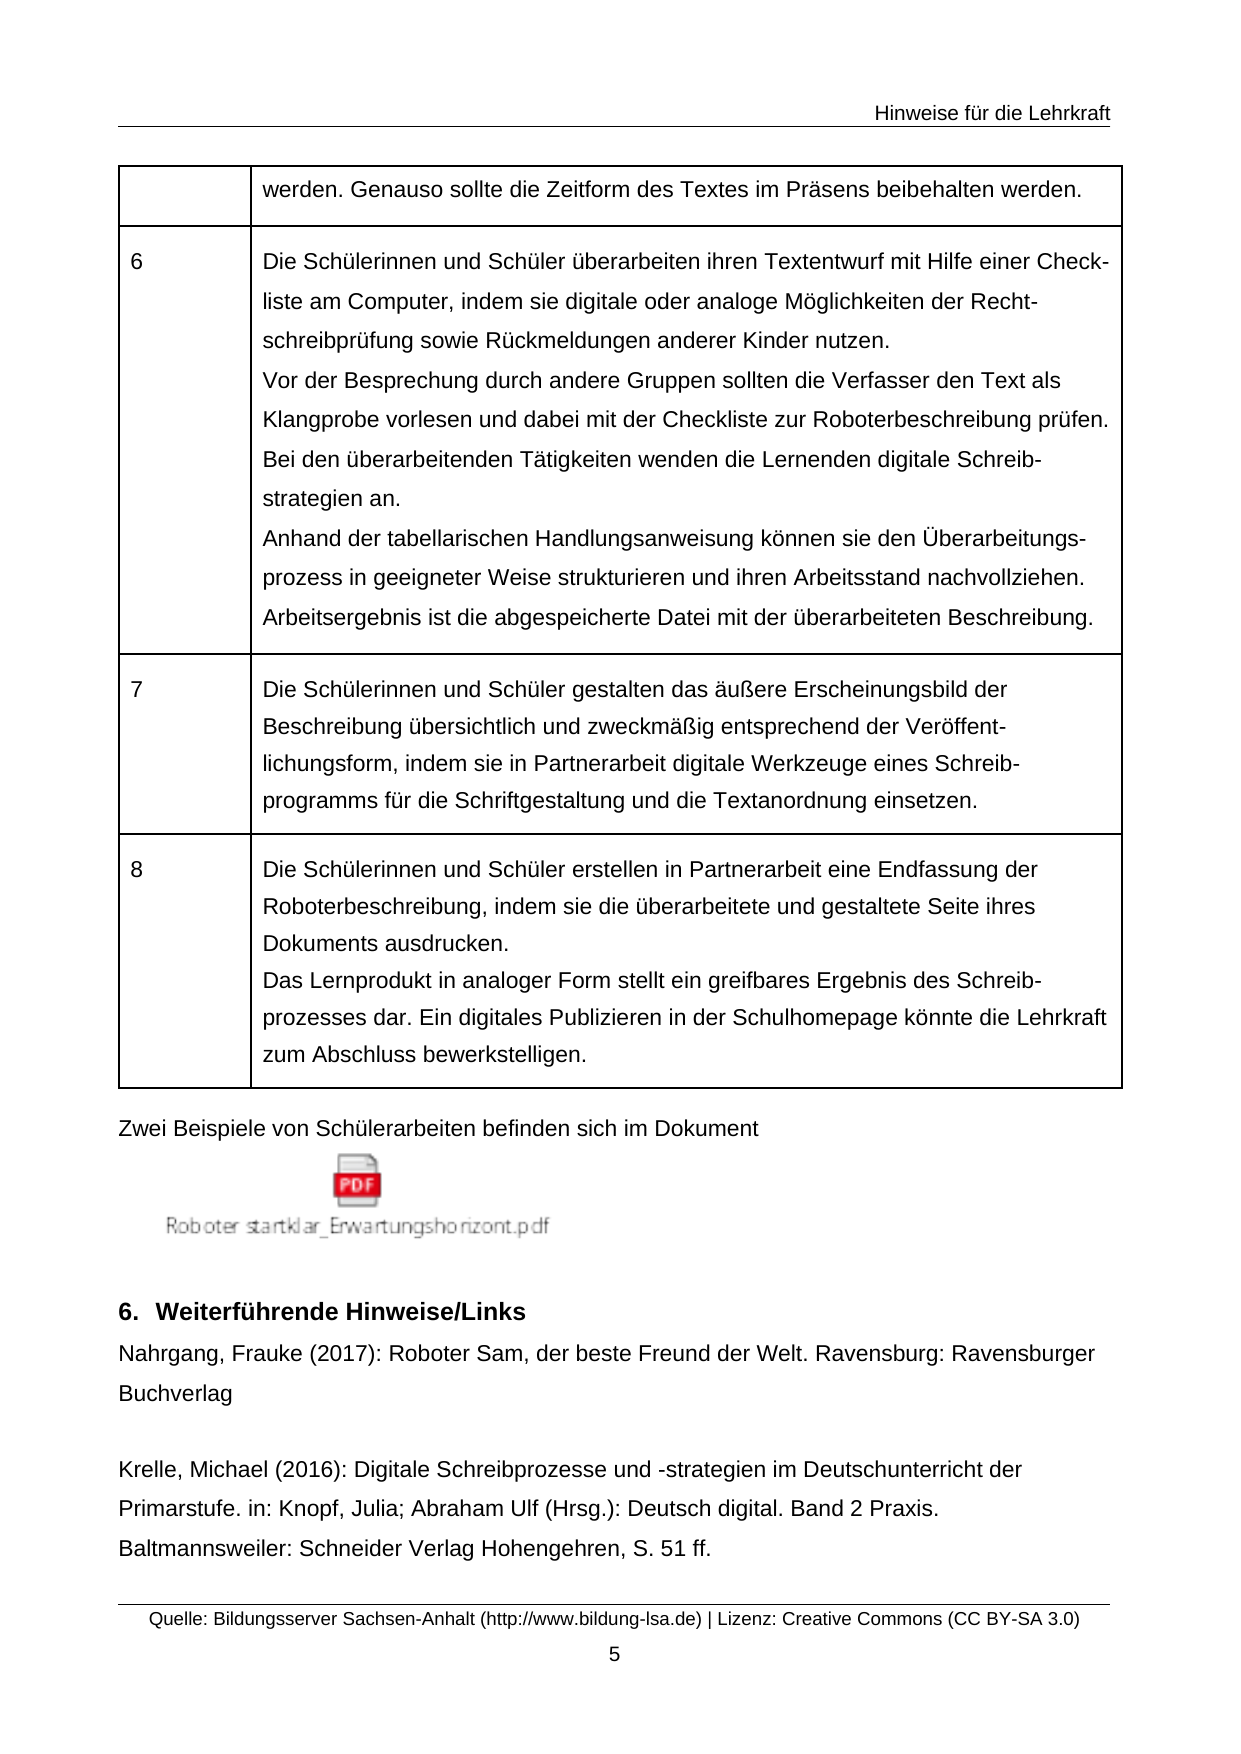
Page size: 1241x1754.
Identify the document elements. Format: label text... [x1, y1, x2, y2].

table_cell 8 [120, 835, 250, 1087]
table_cell Die Schülerinnen und Schüler überarbeiten ihren Textentwurf mit Hilfe einer Checkliste am Computer, indem sie digitale oder analoge Möglichkeiten der Rechtschreibprüfung sowie Rückmeldungen anderer Kinder nutzen. Vor der Besprechung durch andere Gruppen sollten die Verfasser den Text als Klangprobe vorlesen und dabei mit der Checkliste zur Roboterbeschreibung prüfen. Bei den überarbeitenden Tätigkeiten wenden die Lernenden digitale Schreibstrategien an. Anhand der tabellarischen Handlungsanweisung können sie den Überarbeitungsprozess in geeigneter Weise strukturieren und ihren Arbeitsstand nachvollziehen. Arbeitsergebnis ist die abgespeicherte Datei mit der überarbeiteten Beschreibung. [252, 227, 1121, 653]
text Zwei Beispiele von Schülerarbeiten befinden sich im Dokument [118, 1115, 1110, 1248]
table_cell Die Schülerinnen und Schüler erstellen in Partnerarbeit eine Endfassung der Roboterbeschreibung, indem sie die überarbeitete und gestaltete Seite ihres Dokuments ausdrucken. Das Lernprodukt in analoger Form stellt ein greifbares Ergebnis des Schreibprozesses dar. Ein digitales Publizieren in der Schulhomepage könnte die Lehrkraft zum Abschluss bewerkstelligen. [252, 835, 1121, 1087]
table_cell 6 [120, 227, 250, 653]
table_cell 7 [120, 655, 250, 833]
list Weiterführende Hinweise/Links [118, 1297, 1110, 1326]
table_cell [252, 167, 1121, 225]
table_cell Die Schülerinnen und Schüler gestalten das äußere Erscheinungsbild der Beschreibung übersichtlich und zweckmäßig entsprechend der Veröffentlichungsform, indem sie in Partnerarbeit digitale Werkzeuge eines Schreibprogramms für die Schriftgestaltung und die Textanordnung einsetzen. [252, 655, 1121, 833]
text Krelle, Michael (2016): Digitale Schreibprozesse und -strategien im Deutschunterricht der Primarstufe. in: Knopf, Julia; Abraham Ulf (Hrsg.): Deutsch digital. Band 2 Praxis. Baltmannsweiler: Schneider Verlag Hohengehren, S. 51 ff. [118, 1456, 1110, 1561]
text Nahrgang, Frauke (2017): Roboter Sam, der beste Freund der Welt. Ravensburg: Ravensburger Buchverlag [118, 1340, 1110, 1406]
table_cell 5 [120, 167, 250, 225]
